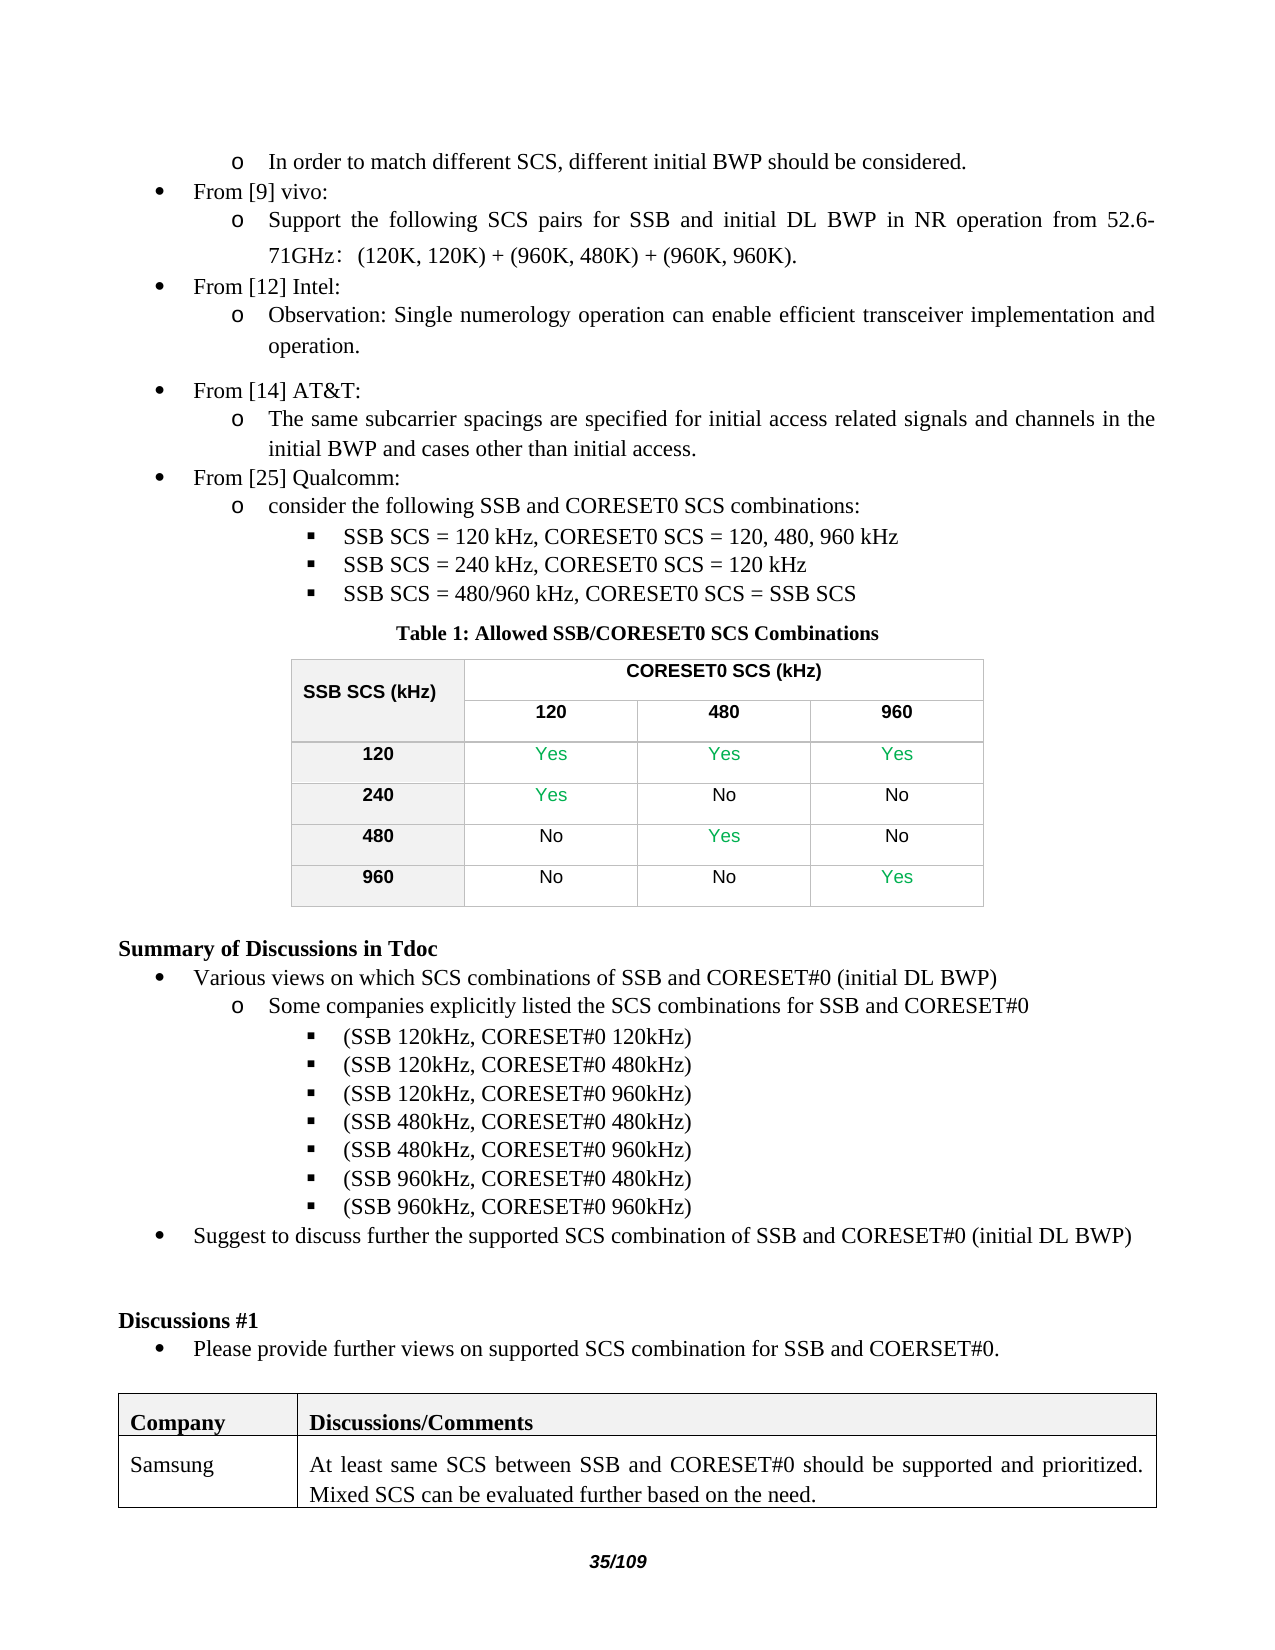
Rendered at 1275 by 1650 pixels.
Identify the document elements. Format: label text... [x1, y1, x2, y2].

list consider the following SSB and CORESET0 SCS combinations: [231, 492, 1157, 521]
text Discussions #1 [118, 1307, 1157, 1333]
table_cell Yes [465, 784, 637, 824]
table_cell Yes [465, 743, 637, 782]
table_cell Samsung [119, 1436, 297, 1507]
list Support the following SCS pairs for SSB and initial DL BWP in NR operation from 52.6-71GHz：(120K, 120K) + (960K, 480K) + (960K, 960K). [231, 207, 1157, 270]
table_cell No [465, 866, 637, 906]
table_cell 480 [638, 701, 810, 741]
table_cell 240 [292, 784, 464, 824]
table_cell Yes [638, 825, 810, 865]
table_cell 120 [292, 743, 464, 782]
table_cell Yes [638, 743, 810, 782]
table_cell At least same SCS between SSB and CORESET#0 should be supported and prioritized. Mixed SCS can be evaluated further based on the need. [298, 1436, 1156, 1507]
list In order to match different SCS, different initial BWP should be considered. [231, 148, 1157, 176]
list Suggest to discuss further the supported SCS combination of SSB and CORESET#0 (initial DL BWP) [156, 1222, 1157, 1248]
list Please provide further views on supported SCS combination for SSB and COERSET#0. [156, 1336, 1157, 1362]
table_cell 960 [292, 866, 464, 906]
table_cell No [465, 825, 637, 865]
list From [12] Intel: [156, 273, 1157, 299]
list Some companies explicitly listed the SCS combinations for SSB and CORESET#0 [231, 992, 1157, 1021]
list SSB SCS = 240 kHz, CORESET0 SCS = 120 kHz [306, 551, 1157, 578]
table_header Discussions/Comments [298, 1394, 1156, 1435]
table_cell Yes [811, 866, 983, 906]
list (SSB 480kHz, CORESET#0 480kHz) [306, 1108, 1157, 1134]
list From [25] Qualcomm: [156, 464, 1157, 490]
table_cell No [638, 784, 810, 824]
table_header Company [119, 1394, 297, 1435]
table_cell No [811, 825, 983, 865]
text Summary of Discussions in Tdoc [118, 935, 1157, 962]
table_cell No [811, 784, 983, 824]
list (SSB 120kHz, CORESET#0 960kHz) [306, 1079, 1157, 1106]
list Observation: Single numerology operation can enable efficient transceiver implementation and operation. [231, 301, 1157, 358]
list (SSB 960kHz, CORESET#0 480kHz) [306, 1165, 1157, 1191]
table_header SSB SCS (kHz) [292, 660, 464, 741]
table_cell Yes [811, 743, 983, 782]
list (SSB 960kHz, CORESET#0 960kHz) [306, 1193, 1157, 1220]
table_cell 960 [811, 701, 983, 741]
list (SSB 120kHz, CORESET#0 480kHz) [306, 1051, 1157, 1077]
list The same subcarrier spacings are specified for initial access related signals and channels in the initial BWP and cases other than initial access. [231, 405, 1157, 462]
table_cell 480 [292, 825, 464, 865]
table_cell 120 [465, 701, 637, 741]
table_header CORESET0 SCS (kHz) [465, 660, 983, 700]
list Various views on which SCS combinations of SSB and CORESET#0 (initial DL BWP) [156, 964, 1157, 990]
list From [9] vivo: [156, 178, 1157, 204]
list From [14] AT&T: [156, 377, 1157, 403]
table_cell No [638, 866, 810, 906]
list SSB SCS = 120 kHz, CORESET0 SCS = 120, 480, 960 kHz [306, 523, 1157, 549]
list (SSB 480kHz, CORESET#0 960kHz) [306, 1136, 1157, 1163]
list SSB SCS = 480/960 kHz, CORESET0 SCS = SSB SCS [306, 580, 1157, 606]
list (SSB 120kHz, CORESET#0 120kHz) [306, 1023, 1157, 1049]
